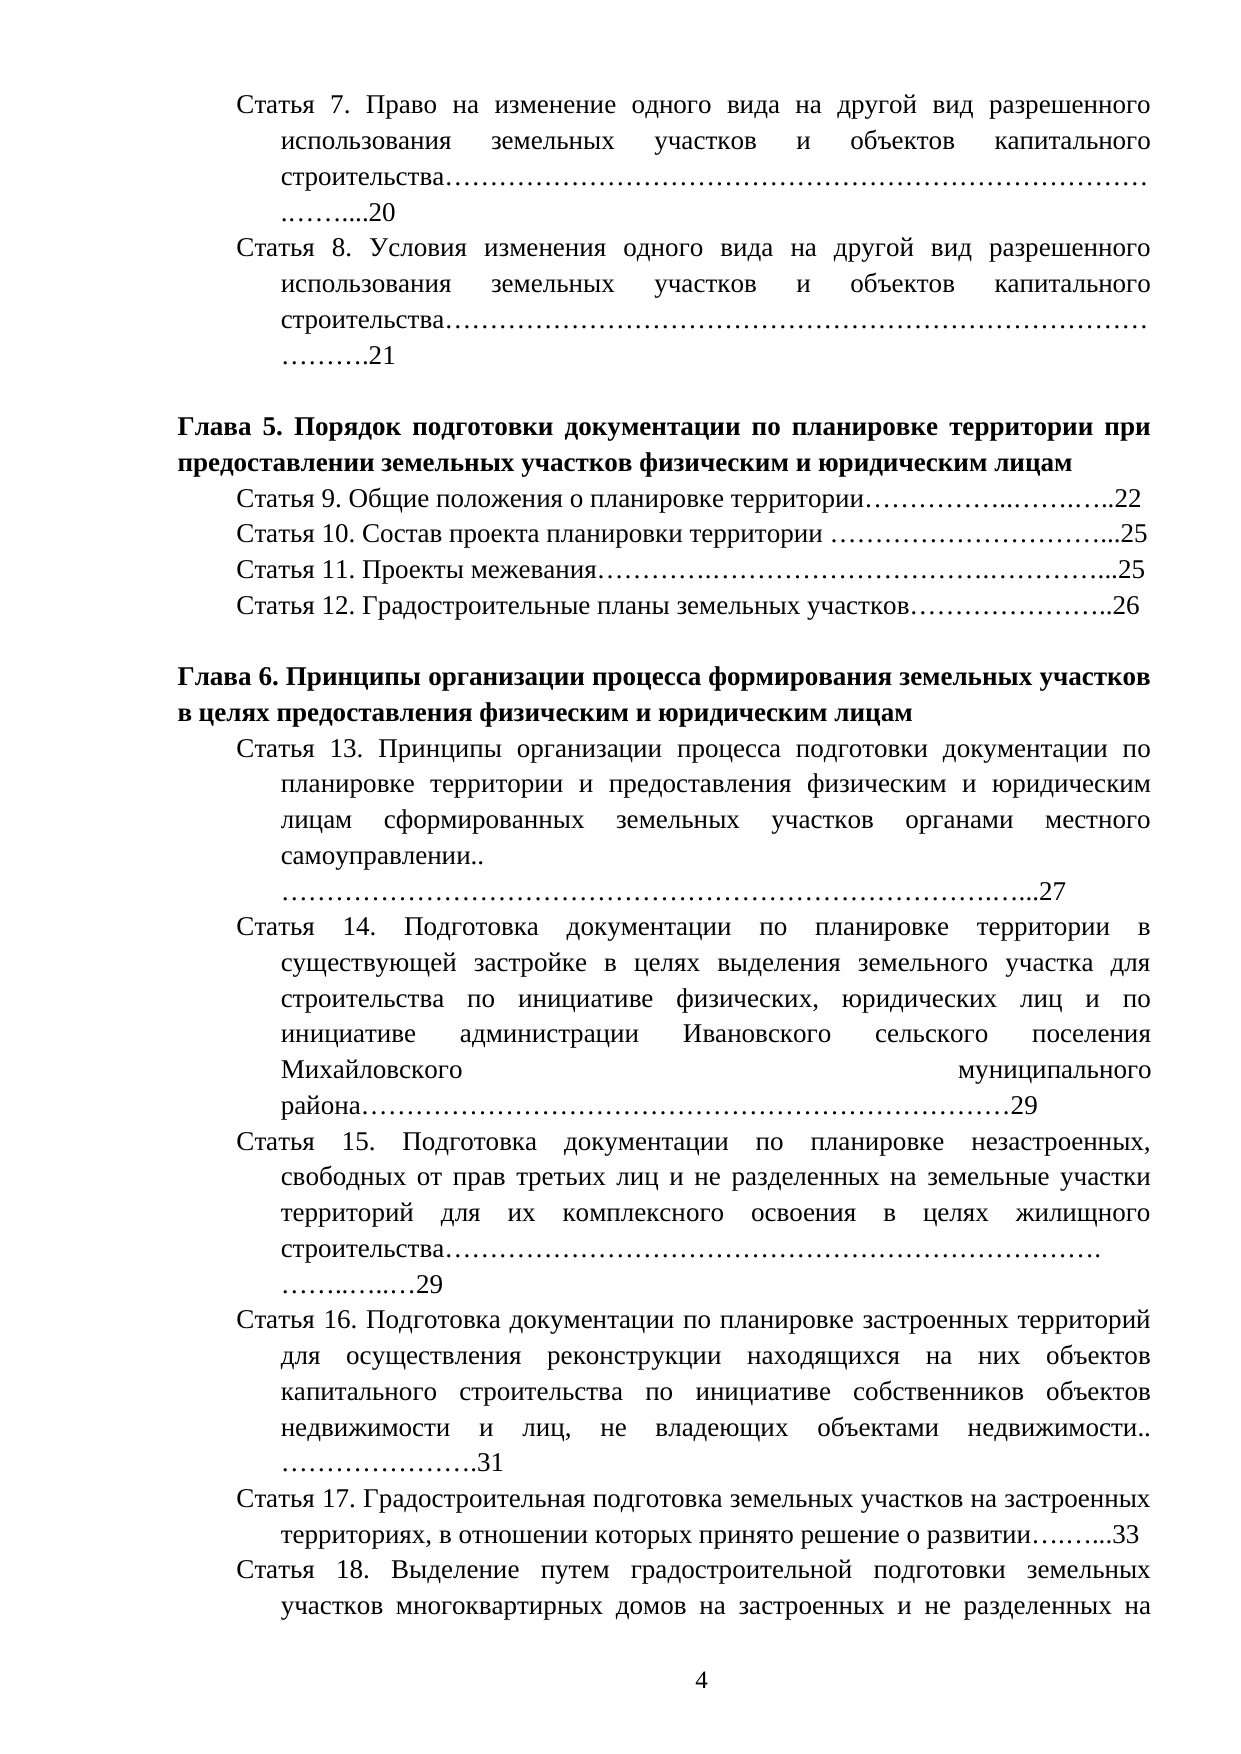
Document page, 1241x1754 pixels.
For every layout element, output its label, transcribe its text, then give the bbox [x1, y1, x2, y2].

text Статья 16. Подготовка документации по планировке застроенных территорий для осуществления реконструкции находящихся на них объектов капитального строительства по инициативе собственников объектов недвижимости и лиц, не владеющих объектами недвижимости..………………….31 [236, 1303, 1152, 1477]
text Статья 17. Градостроительная подготовка земельных участков на застроенных территориях, в отношении которых принято решение о развитии….…...33 [236, 1482, 1152, 1549]
text Статья 15. Подготовка документации по планировке незастроенных, свободных от прав третьих лиц и не разделенных на земельные участки территорий для их комплексного освоения в целях жилищного строительства……………………………………………………………….……..…..…29 [236, 1125, 1152, 1299]
text Статья 11. Проекты межевания………….………………………….…………...25 [236, 553, 1152, 584]
text Глава 6. Принципы организации процесса формирования земельных участков в целях предоставления физическим и юридическим лицам [177, 660, 1152, 727]
text Статья 9. Общие положения о планировке территории……………..…….…..22 [236, 482, 1152, 513]
text Статья 12. Градостроительные планы земельных участков…………………..26 [236, 589, 1152, 620]
text Статья 10. Состав проекта планировки территории …………………………...25 [236, 517, 1152, 548]
text Статья 13. Принципы организации процесса подготовки документации по планировке территории и предоставления физическим и юридическим лицам сформированных земельных участков органами местного самоуправлении..…………………………………………………………………….…...27 [236, 732, 1152, 906]
text Статья 7. Право на изменение одного вида на другой вид разрешенного использования земельных участков и объектов капитального строительства…………………………………………………………………….……....20 [236, 89, 1152, 227]
text Глава 5. Порядок подготовки документации по планировке территории при предоставлении земельных участков физическим и юридическим лицам [177, 410, 1152, 477]
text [236, 1553, 1152, 1620]
text Статья 8. Условия изменения одного вида на другой вид разрешенного использования земельных участков и объектов капитального строительства…………………………………………………………………………….21 [236, 232, 1152, 370]
text Статья 14. Подготовка документации по планировке территории в существующей застройке в целях выделения земельного участка для строительства по инициативе физических, юридических лиц и по инициативе администрации Ивановского сельского поселения Михайловского муниципального района………………………………………………………………29 [236, 910, 1152, 1120]
